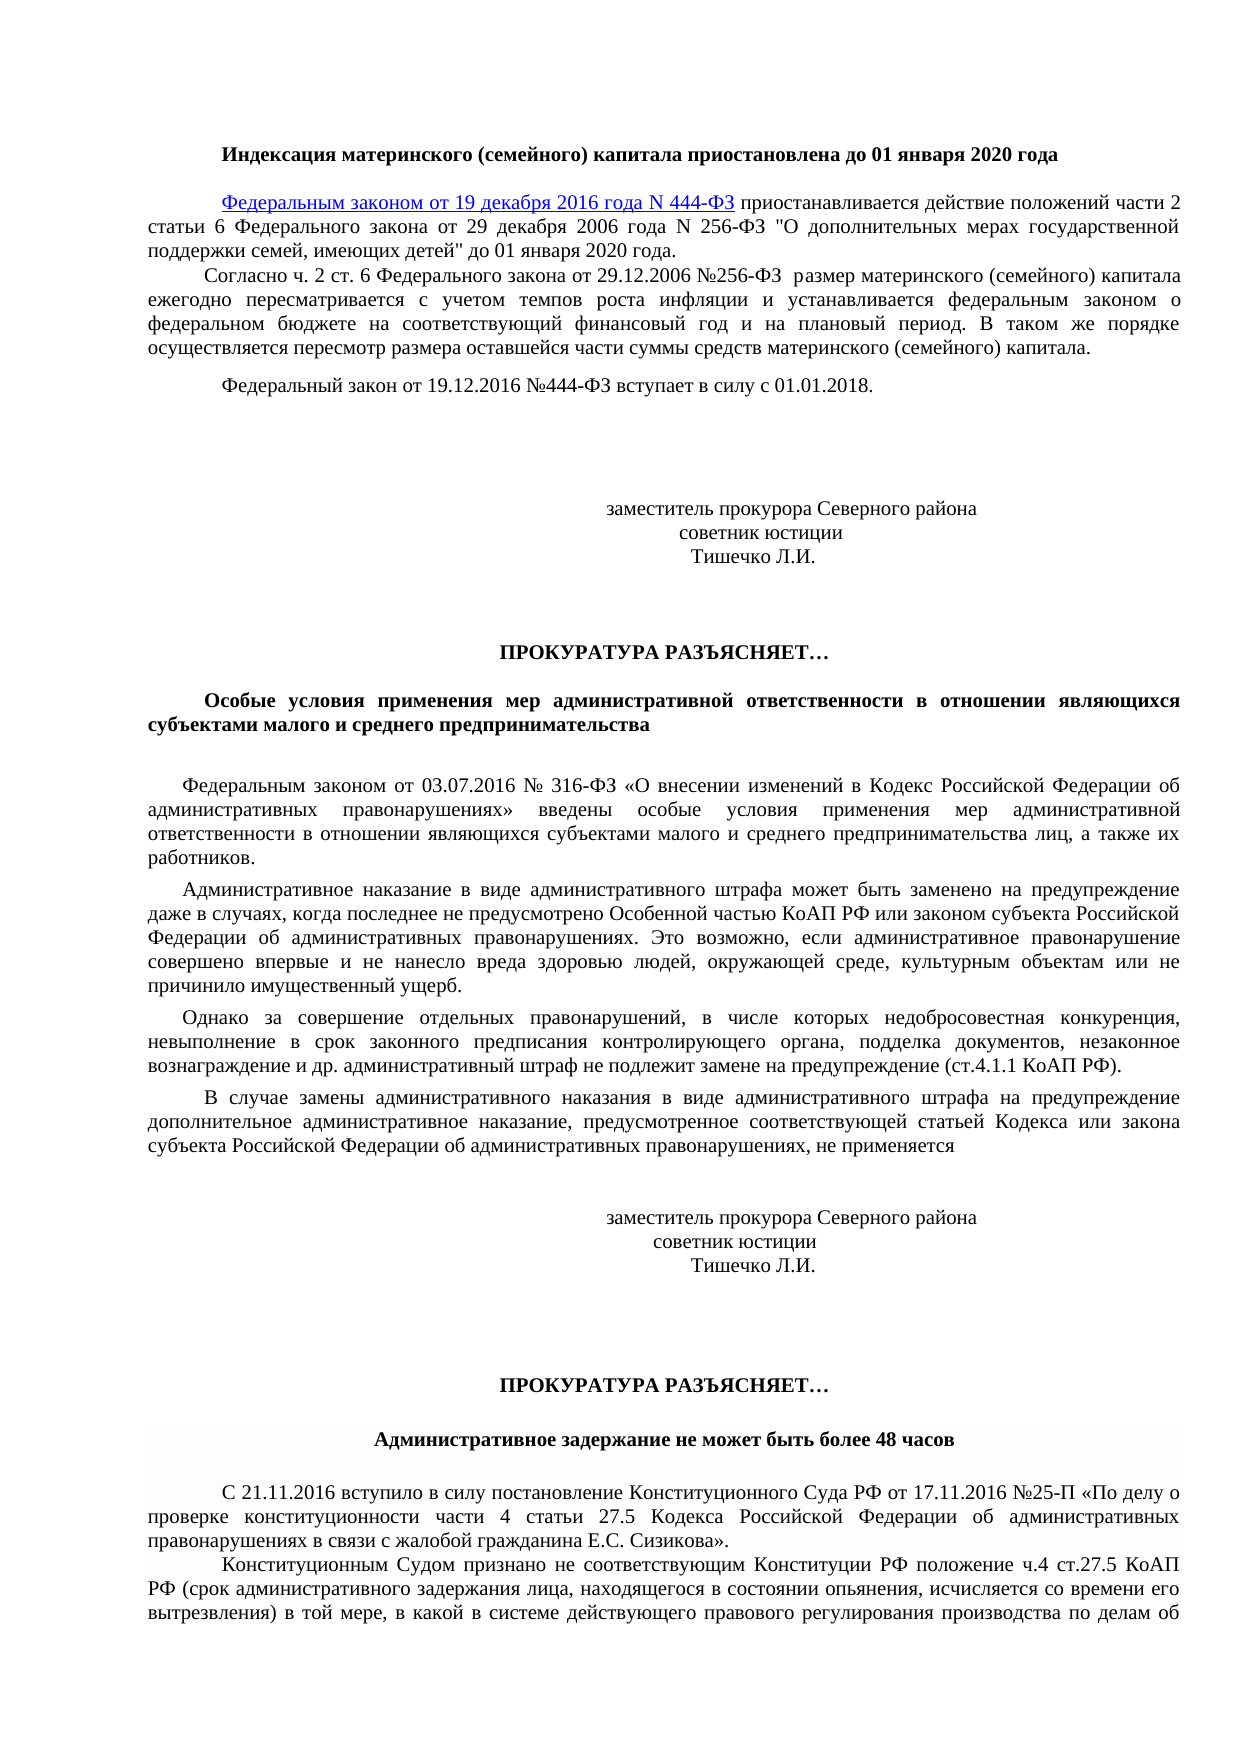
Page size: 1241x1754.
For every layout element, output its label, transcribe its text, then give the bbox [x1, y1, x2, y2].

text Согласно ч. 2 ст. 6 Федерального закона от 29.12.2006 №256-ФЗ размер материнского (семейного) капитала ежегодно пересматривается с учетом темпов роста инфляции и устанавливается федеральным законом о федеральном бюджете на соответствующий финансовый год и на плановый период. В таком же порядке осуществляется пересмотр размера оставшейся части суммы средств материнского (семейного) капитала. [148, 262, 1181, 359]
text Особые условия применения мер административной ответственности в отношении являющихся субъектами малого и среднего предпринимательства [148, 688, 1181, 736]
text Федеральный закон от 19.12.2016 №444-ФЗ вступает в силу с 01.01.2018. [148, 359, 1181, 397]
text советник юстиции [148, 520, 1181, 544]
text заместитель прокурора Северного района [148, 496, 1181, 520]
text С 21.11.2016 вступило в силу постановление Конституционного Суда РФ от 17.11.2016 №25-П «По делу о проверке конституционности части 4 статьи 27.5 Кодекса Российской Федерации об административных правонарушениях в связи с жалобой гражданина Е.С. Сизикова». [148, 1480, 1181, 1552]
text В случае замены административного наказания в виде административного штрафа на предупреждение дополнительное административное наказание, предусмотренное соответствующей статьей Кодекса или закона субъекта Российской Федерации об административных правонарушениях, не применяется [148, 1085, 1181, 1157]
text Федеральным законом от 03.07.2016 № 316-ФЗ «О внесении изменений в Кодекс Российской Федерации об административных правонарушениях» введены особые условия применения мер административной ответственности в отношении являющихся субъектами малого и среднего предпринимательства лиц, а также их работников. [148, 772, 1181, 869]
text Административное задержание не может быть более 48 часов [148, 1427, 1181, 1451]
text Административное наказание в виде административного штрафа может быть заменено на предупреждение даже в случаях, когда последнее не предусмотрено Особенной частью КоАП РФ или законом субъекта Российской Федерации об административных правонарушениях. Это возможно, если административное правонарушение совершено впервые и не нанесло вреда здоровью людей, окружающей среде, культурным объектам или не причинило имущественный ущерб. [148, 877, 1181, 997]
text Однако за совершение отдельных правонарушений, в числе которых недобросовестная конкуренция, невыполнение в срок законного предписания контролирующего органа, подделка документов, незаконное вознаграждение и др. административный штраф не подлежит замене на предупреждение (ст.4.1.1 КоАП РФ). [148, 1005, 1181, 1077]
text ПРОКУРАТУРА РАЗЪЯСНЯЕТ… [148, 1373, 1181, 1397]
text Федеральным законом от 19 декабря 2016 года N 444-ФЗ приостанавливается действие положений части 2 статьи 6 Федерального закона от 29 декабря 2006 года N 256-ФЗ "О дополнительных мерах государственной поддержки семей, имеющих детей" до 01 января 2020 года. [148, 190, 1181, 262]
text Тишечко Л.И. [148, 1253, 1181, 1277]
text советник юстиции [148, 1229, 1181, 1253]
text заместитель прокурора Северного района [148, 1205, 1181, 1229]
text ПРОКУРАТУРА РАЗЪЯСНЯЕТ… [148, 640, 1181, 664]
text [148, 1552, 1181, 1624]
text Тишечко Л.И. [148, 544, 1181, 568]
text Индексация материнского (семейного) капитала приостановлена до 01 января 2020 года [148, 142, 1181, 166]
